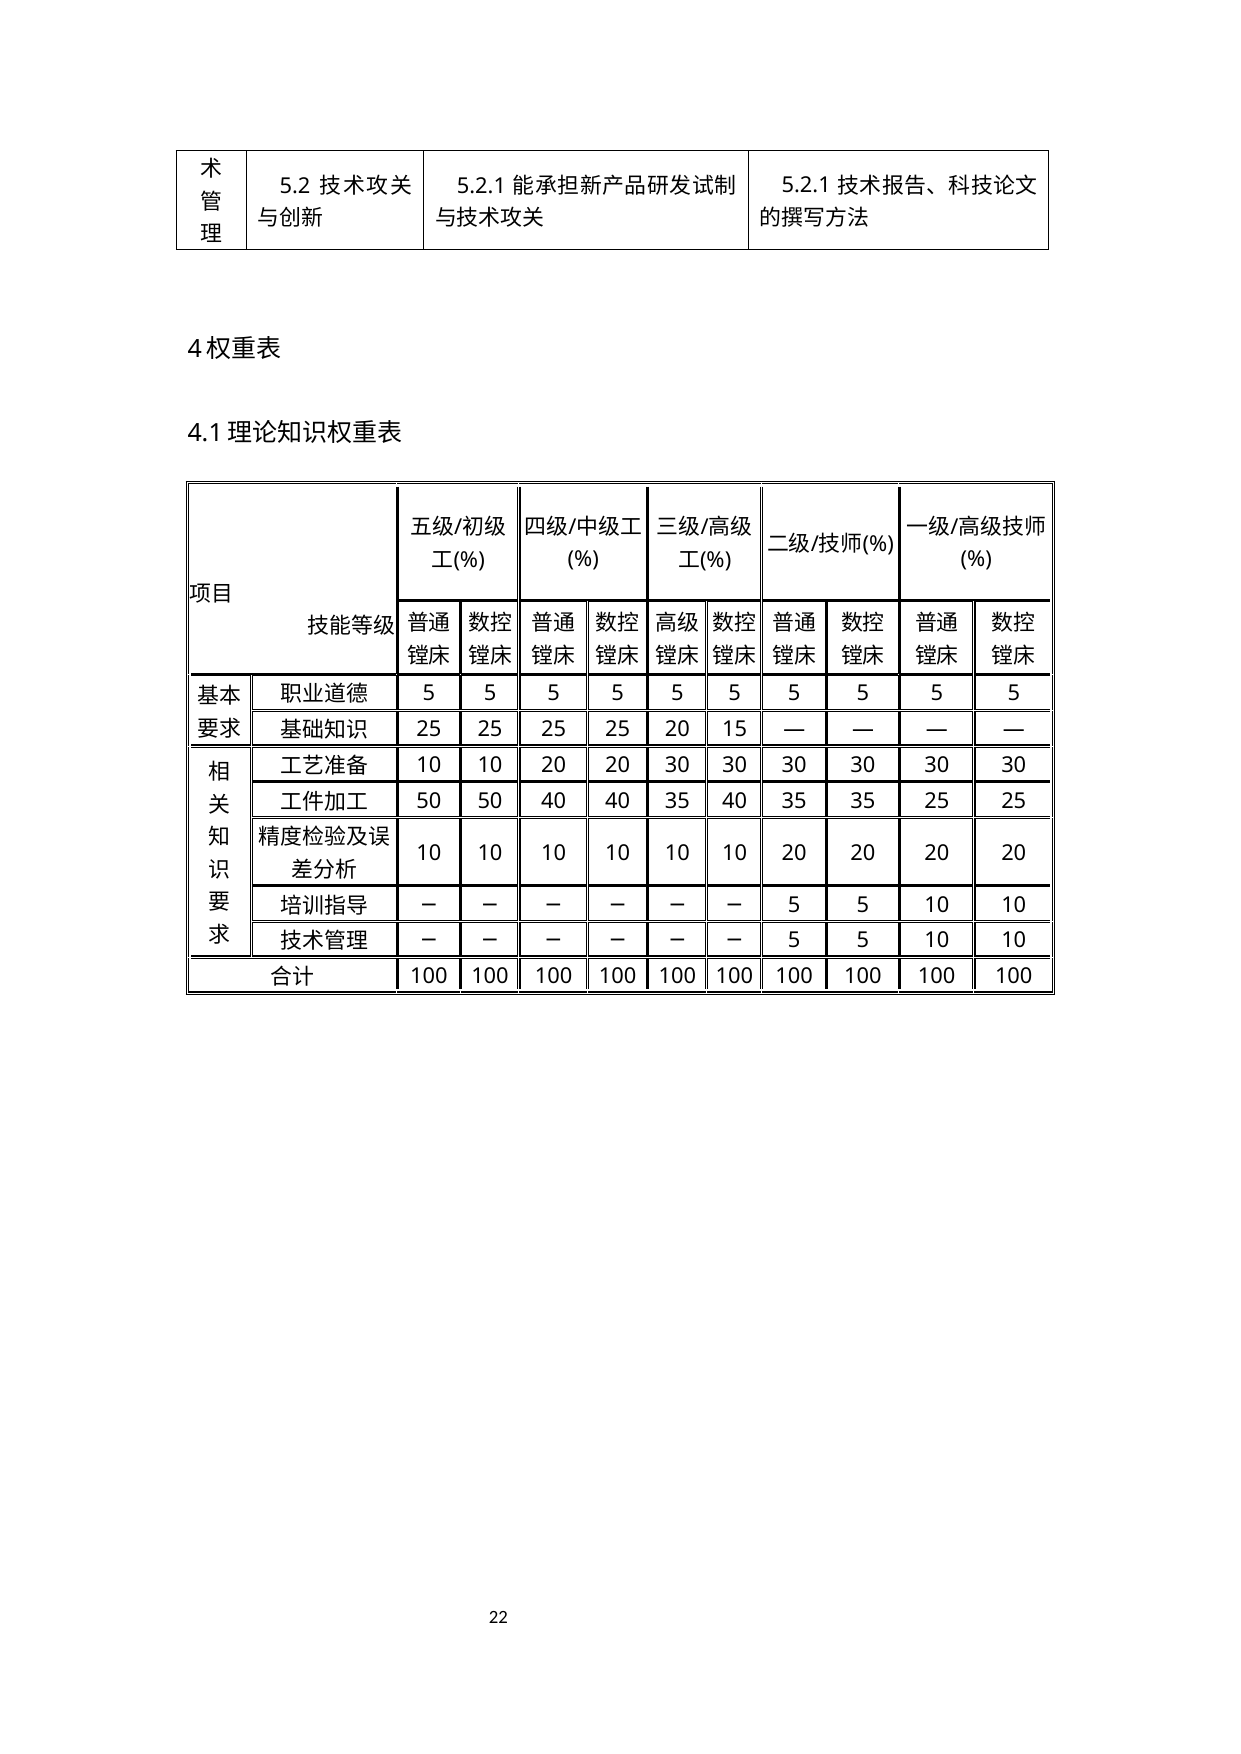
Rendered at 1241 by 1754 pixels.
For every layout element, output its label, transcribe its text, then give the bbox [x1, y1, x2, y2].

table_cell 25 [399, 712, 459, 744]
table_cell 5 [462, 676, 517, 708]
table_cell 普通镗床 [521, 602, 586, 673]
text 4.1理论知识权重表 [187, 398, 1053, 463]
table_cell 普通镗床 [763, 602, 825, 673]
table_cell 5 [828, 887, 898, 920]
text 4权重表 [187, 314, 1053, 379]
table_cell 20 [521, 748, 586, 780]
table_cell 50 [462, 783, 517, 816]
table_cell 100 [826, 959, 899, 991]
table_cell 10 [399, 748, 459, 780]
table_cell 相 关 知 识 要 求 [189, 744, 250, 955]
table_cell 精度检验及误差分析 [253, 819, 396, 884]
table_cell 5 [763, 887, 825, 920]
table_cell 100 [762, 959, 826, 991]
table_cell 100 [460, 955, 519, 991]
table_cell ─ [521, 887, 586, 920]
table_cell 30 [976, 744, 1052, 780]
table_cell — [763, 712, 825, 744]
table_cell 5 [649, 676, 705, 708]
table_cell 25 [589, 712, 646, 744]
table_cell 40 [708, 783, 760, 816]
table_cell 10 [521, 819, 586, 884]
table_cell 10 [399, 819, 459, 884]
table_cell 100 [588, 959, 647, 991]
table_cell 10 [901, 887, 972, 920]
table_cell 100 [397, 959, 460, 991]
table_cell 100 [974, 955, 1052, 991]
table_cell 5.2.1 能承担新产品研发试制与技术攻关 [424, 151, 748, 248]
table_cell 25 [521, 712, 586, 744]
table_cell 100 [707, 959, 762, 991]
table_cell 数控 镗床 [828, 602, 898, 673]
table_cell 30 [649, 748, 705, 780]
table_header 二级/技师(%) [762, 482, 899, 599]
table_cell 10 [708, 819, 760, 884]
table_cell 35 [649, 783, 705, 816]
table_cell 25 [462, 712, 517, 744]
table_cell 10 [462, 748, 517, 780]
table_cell 基本要求 [187, 673, 250, 744]
table_cell 10 [901, 923, 972, 955]
table_cell 10 [589, 819, 646, 884]
table_cell 35 [763, 783, 825, 816]
table_cell 10 [462, 819, 517, 884]
table_header 三级/高级工(%) [647, 484, 762, 599]
table_cell 5.2 技术攻关与创新 [247, 151, 423, 248]
table_cell 30 [763, 748, 825, 780]
table_cell 20 [589, 748, 646, 780]
table_cell 15 [708, 712, 760, 744]
table_cell 30 [828, 748, 898, 780]
table_cell 高级镗床 [649, 602, 705, 673]
table_cell ─ [708, 887, 760, 920]
table_cell 20 [649, 712, 705, 744]
table_cell 5 [763, 923, 825, 955]
table_cell 5 [976, 673, 1053, 708]
table_cell 30 [708, 748, 760, 780]
table_cell — [976, 709, 1052, 744]
table_cell ─ [399, 923, 459, 955]
table_cell ─ [399, 887, 459, 920]
table_cell 技术管理 [253, 923, 396, 955]
table_header 五级/初级工(%) [397, 482, 519, 599]
table_cell 普通镗床 [399, 602, 459, 673]
table_cell ─ [649, 923, 705, 955]
table_cell 20 [763, 819, 825, 884]
table_header 一级/高级技师(%) [899, 484, 1052, 599]
table_cell 100 [647, 959, 707, 991]
table_cell 10 [649, 819, 705, 884]
table_cell 培训指导 [253, 887, 396, 920]
table_cell 5 [901, 676, 972, 708]
table_cell 数控镗床 [462, 602, 517, 673]
table_cell 20 [901, 819, 972, 884]
table_cell 5 [828, 923, 898, 955]
table_cell ─ [589, 923, 646, 955]
table_cell 数控镗床 [708, 602, 760, 673]
table_cell 数控镗床 [589, 602, 646, 673]
table_cell 40 [589, 783, 646, 816]
table_cell ─ [649, 887, 705, 920]
table_cell 5 [828, 676, 898, 708]
table_cell 20 [974, 816, 1053, 884]
table_cell 20 [828, 819, 898, 884]
table_cell ─ [708, 923, 760, 955]
table_cell 10 [974, 920, 1053, 955]
table_cell 10 [976, 884, 1052, 920]
table_cell 5 [521, 676, 586, 708]
table_cell ─ [462, 923, 517, 955]
table_cell 工件加工 [253, 783, 396, 816]
table_cell 5 [399, 676, 459, 708]
table_cell ─ [589, 887, 646, 920]
table_cell — [828, 712, 898, 744]
table_cell — [901, 712, 972, 744]
table_header 项目 技能等级 [187, 482, 397, 673]
table_cell 基础知识 [253, 712, 396, 744]
table_cell 工艺准备 [253, 748, 396, 780]
table_cell 5 [589, 676, 646, 708]
table_cell 职业道德 [253, 676, 396, 708]
table_header 四级/中级工(%) [519, 484, 647, 599]
table_cell 5. 技 术 管 理 [177, 151, 246, 248]
table_cell 数控 镗床 [976, 599, 1052, 673]
table_cell 25 [901, 783, 972, 816]
table_cell 5 [763, 676, 825, 708]
table_cell ─ [521, 923, 586, 955]
table_cell 100 [899, 955, 974, 991]
table_cell 普通 镗床 [901, 602, 972, 673]
table_cell 40 [521, 783, 586, 816]
table_cell 30 [901, 748, 972, 780]
table_cell ─ [462, 887, 517, 920]
table_cell 5 [708, 676, 760, 708]
table_cell 35 [828, 783, 898, 816]
table_cell 合计 [189, 955, 397, 991]
table_cell 25 [976, 780, 1052, 816]
table_cell 5.2.1 技术报告、科技论文的撰写方法 [749, 151, 1048, 248]
table_cell 50 [399, 783, 459, 816]
table_cell 100 [519, 959, 588, 991]
